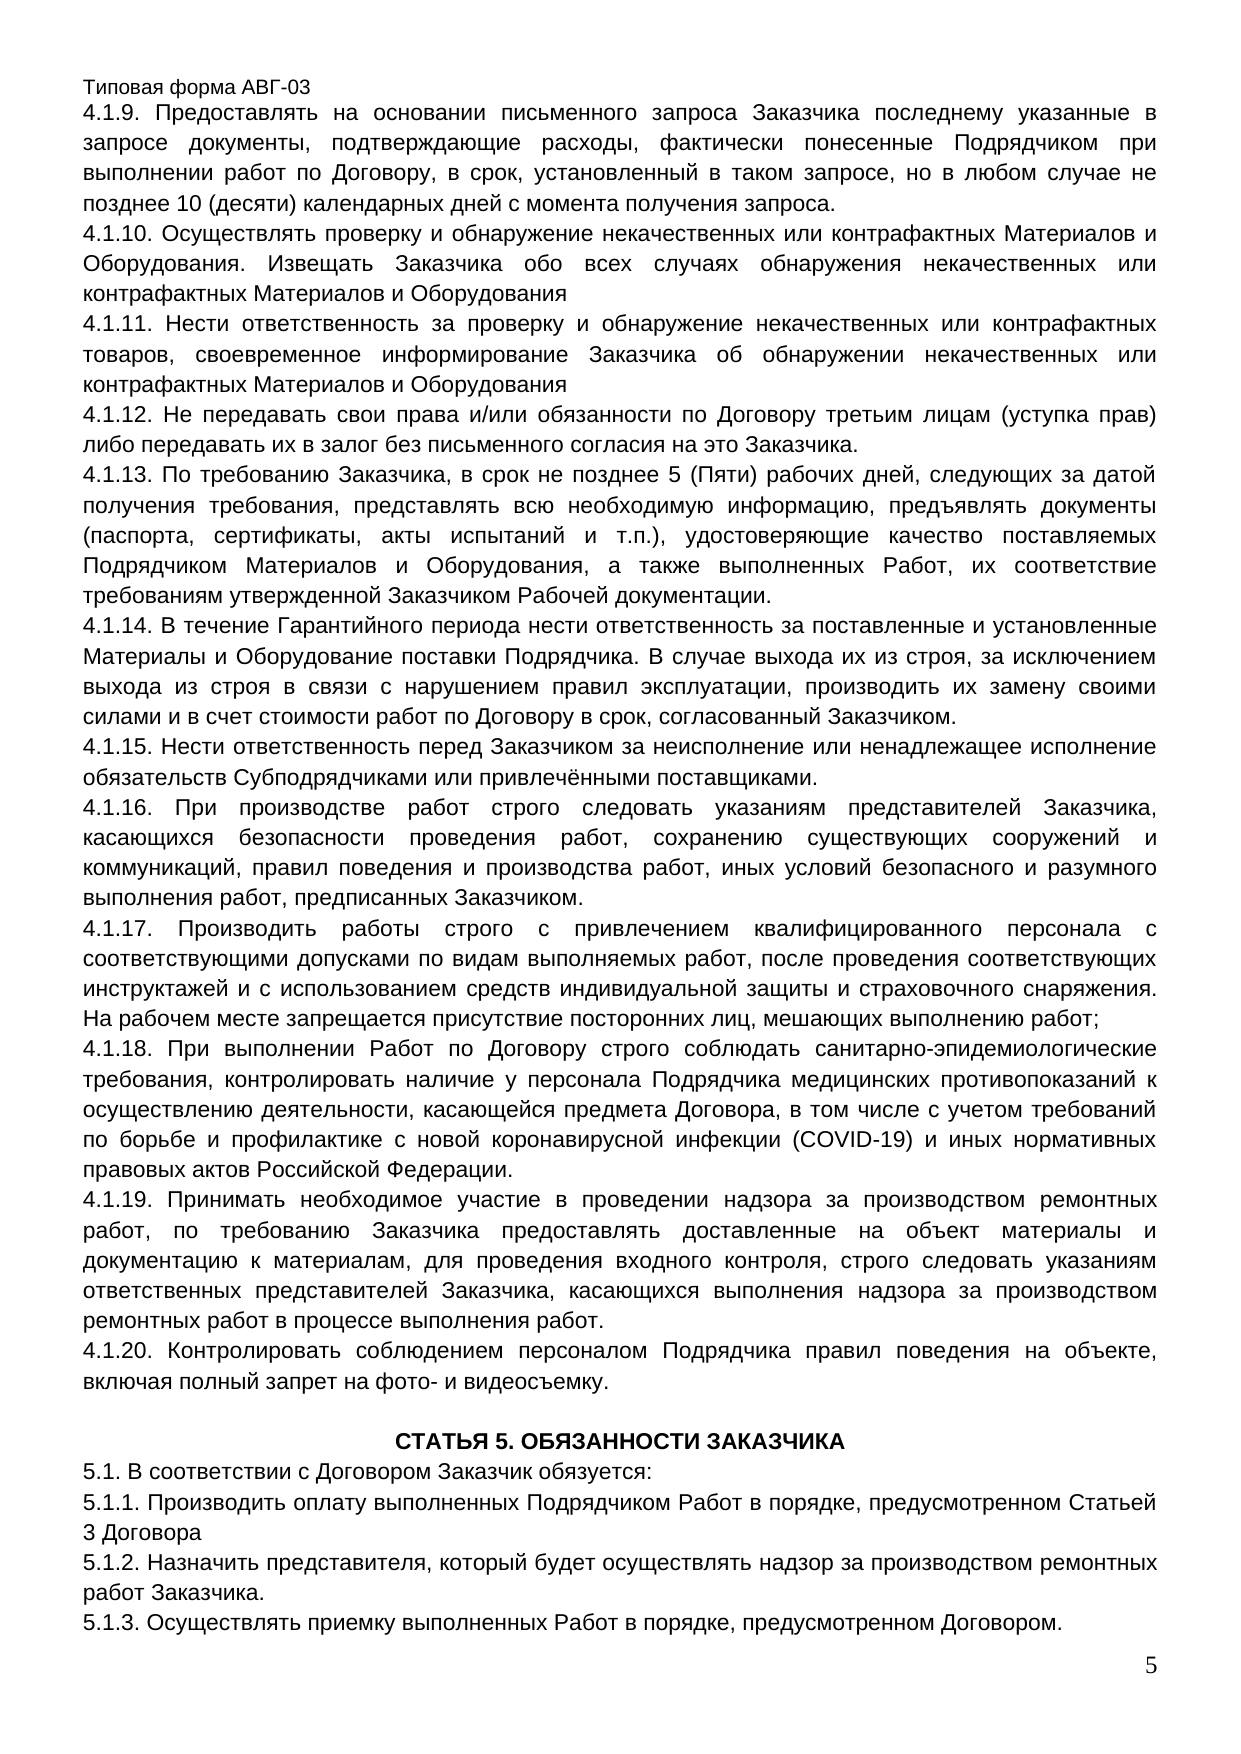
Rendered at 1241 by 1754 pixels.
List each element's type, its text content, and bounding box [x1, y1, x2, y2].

text 4.1.20. Контролировать соблюдением персоналом Подрядчика правил поведения на объекте, включая полный запрет на фото- и видеосъемку. [83, 1337, 1157, 1394]
text 5.1. В соответствии с Договором Заказчик обязуется: [83, 1458, 1157, 1485]
text 4.1.12. Не передавать свои права и/или обязанности по Договору третьим лицам (уступка прав) либо передавать их в залог без письменного согласия на это Заказчика. [83, 401, 1157, 458]
text 4.1.17. Производить работы строго с привлечением квалифицированного персонала с соответствующими допусками по видам выполняемых работ, после проведения соответствующих инструктажей и с использованием средств индивидуальной защиты и страховочного снаряжения. На рабочем месте запрещается присутствие посторонних лиц, мешающих выполнению работ; [83, 914, 1157, 1032]
text 5.1.3. Осуществлять приемку выполненных Работ в порядке, предусмотренном Договором. [83, 1609, 1157, 1636]
text 4.1.15. Нести ответственность перед Заказчиком за неисполнение или ненадлежащее исполнение обязательств Субподрядчиками или привлечёнными поставщиками. [83, 733, 1157, 790]
text 4.1.19. Принимать необходимое участие в проведении надзора за производством ремонтных работ, по требованию Заказчика предоставлять доставленные на объект материалы и документацию к материалам, для проведения входного контроля, строго следовать указаниям ответственных представителей Заказчика, касающихся выполнения надзора за производством ремонтных работ в процессе выполнения работ. [83, 1186, 1157, 1334]
text 4.1.13. По требованию Заказчика, в срок не позднее 5 (Пяти) рабочих дней, следующих за датой получения требования, представлять всю необходимую информацию, предъявлять документы (паспорта, сертификаты, акты испытаний и т.п.), удостоверяющие качество поставляемых Подрядчиком Материалов и Оборудования, а также выполненных Работ, их соответствие требованиям утвержденной Заказчиком Рабочей документации. [83, 461, 1157, 609]
text 4.1.11. Нести ответственность за проверку и обнаружение некачественных или контрафактных товаров, своевременное информирование Заказчика об обнаружении некачественных или контрафактных Материалов и Оборудования [83, 310, 1157, 397]
text 4.1.18. При выполнении Работ по Договору строго соблюдать санитарно-эпидемиологические требования, контролировать наличие у персонала Подрядчика медицинских противопоказаний к осуществлению деятельности, касающейся предмета Договора, в том числе с учетом требований по борьбе и профилактике с новой коронавирусной инфекции (COVID-19) и иных нормативных правовых актов Российской Федерации. [83, 1035, 1157, 1183]
text 5.1.2. Назначить представителя, который будет осуществлять надзор за производством ремонтных работ Заказчика. [83, 1549, 1157, 1606]
text Статья 5. Обязанности Заказчика [83, 1428, 1157, 1454]
text 4.1.14. В течение Гарантийного периода нести ответственность за поставленные и установленные Материалы и Оборудование поставки Подрядчика. В случае выхода их из строя, за исключением выхода из строя в связи с нарушением правил эксплуатации, производить их замену своими силами и в счет стоимости работ по Договору в срок, согласованный Заказчиком. [83, 612, 1157, 729]
text 4.1.9. Предоставлять на основании письменного запроса Заказчика последнему указанные в запросе документы, подтверждающие расходы, фактически понесенные Подрядчиком при выполнении работ по Договору, в срок, установленный в таком запросе, но в любом случае не позднее 10 (десяти) календарных дней с момента получения запроса. [83, 99, 1157, 216]
text 4.1.10. Осуществлять проверку и обнаружение некачественных или контрафактных Материалов и Оборудования. Извещать Заказчика обо всех случаях обнаружения некачественных или контрафактных Материалов и Оборудования [83, 220, 1157, 307]
text 4.1.16. При производстве работ строго следовать указаниям представителей Заказчика, касающихся безопасности проведения работ, сохранению существующих сооружений и коммуникаций, правил поведения и производства работ, иных условий безопасного и разумного выполнения работ, предписанных Заказчиком. [83, 794, 1157, 911]
text 5.1.1. Производить оплату выполненных Подрядчиком Работ в порядке, предусмотренном Статьей 3 Договора [83, 1488, 1157, 1545]
